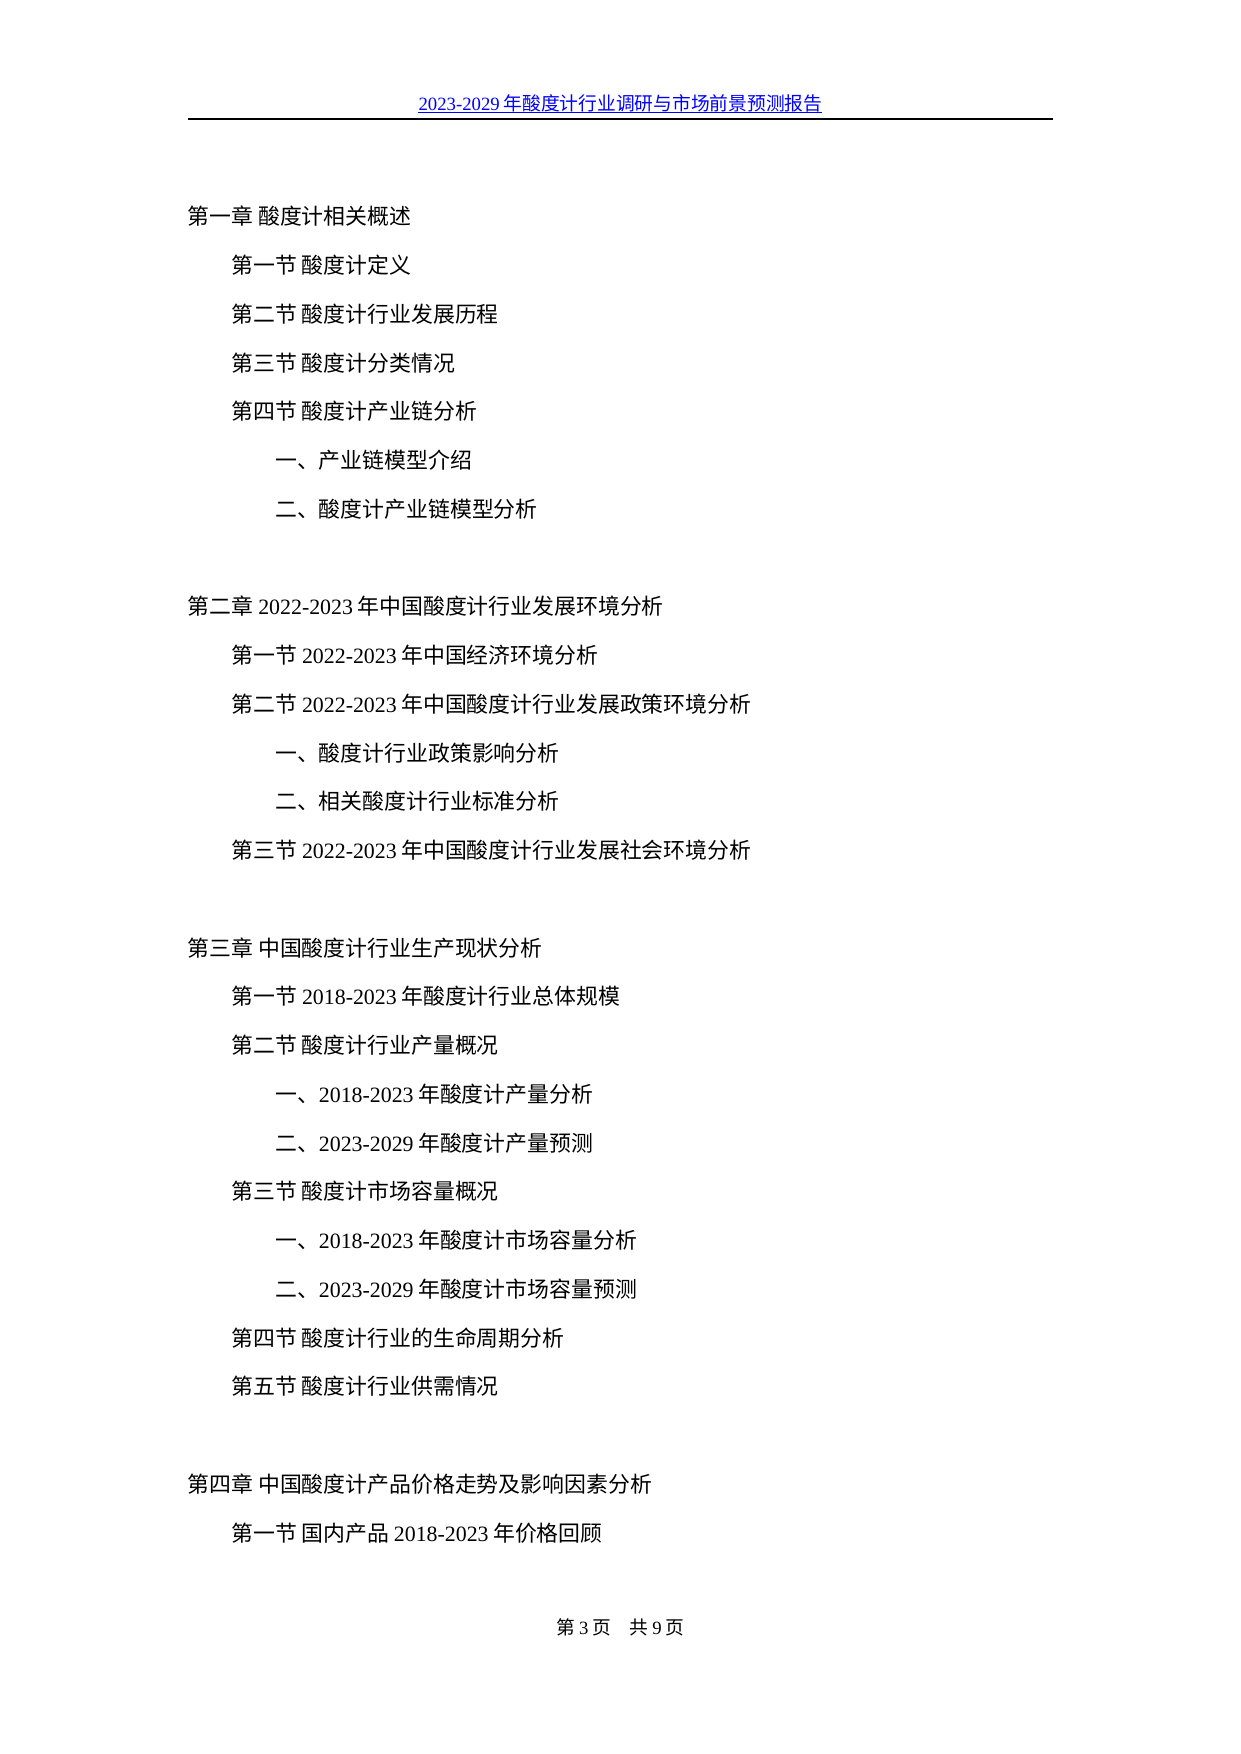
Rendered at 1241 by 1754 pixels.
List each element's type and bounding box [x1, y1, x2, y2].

text [187, 150, 1053, 1548]
